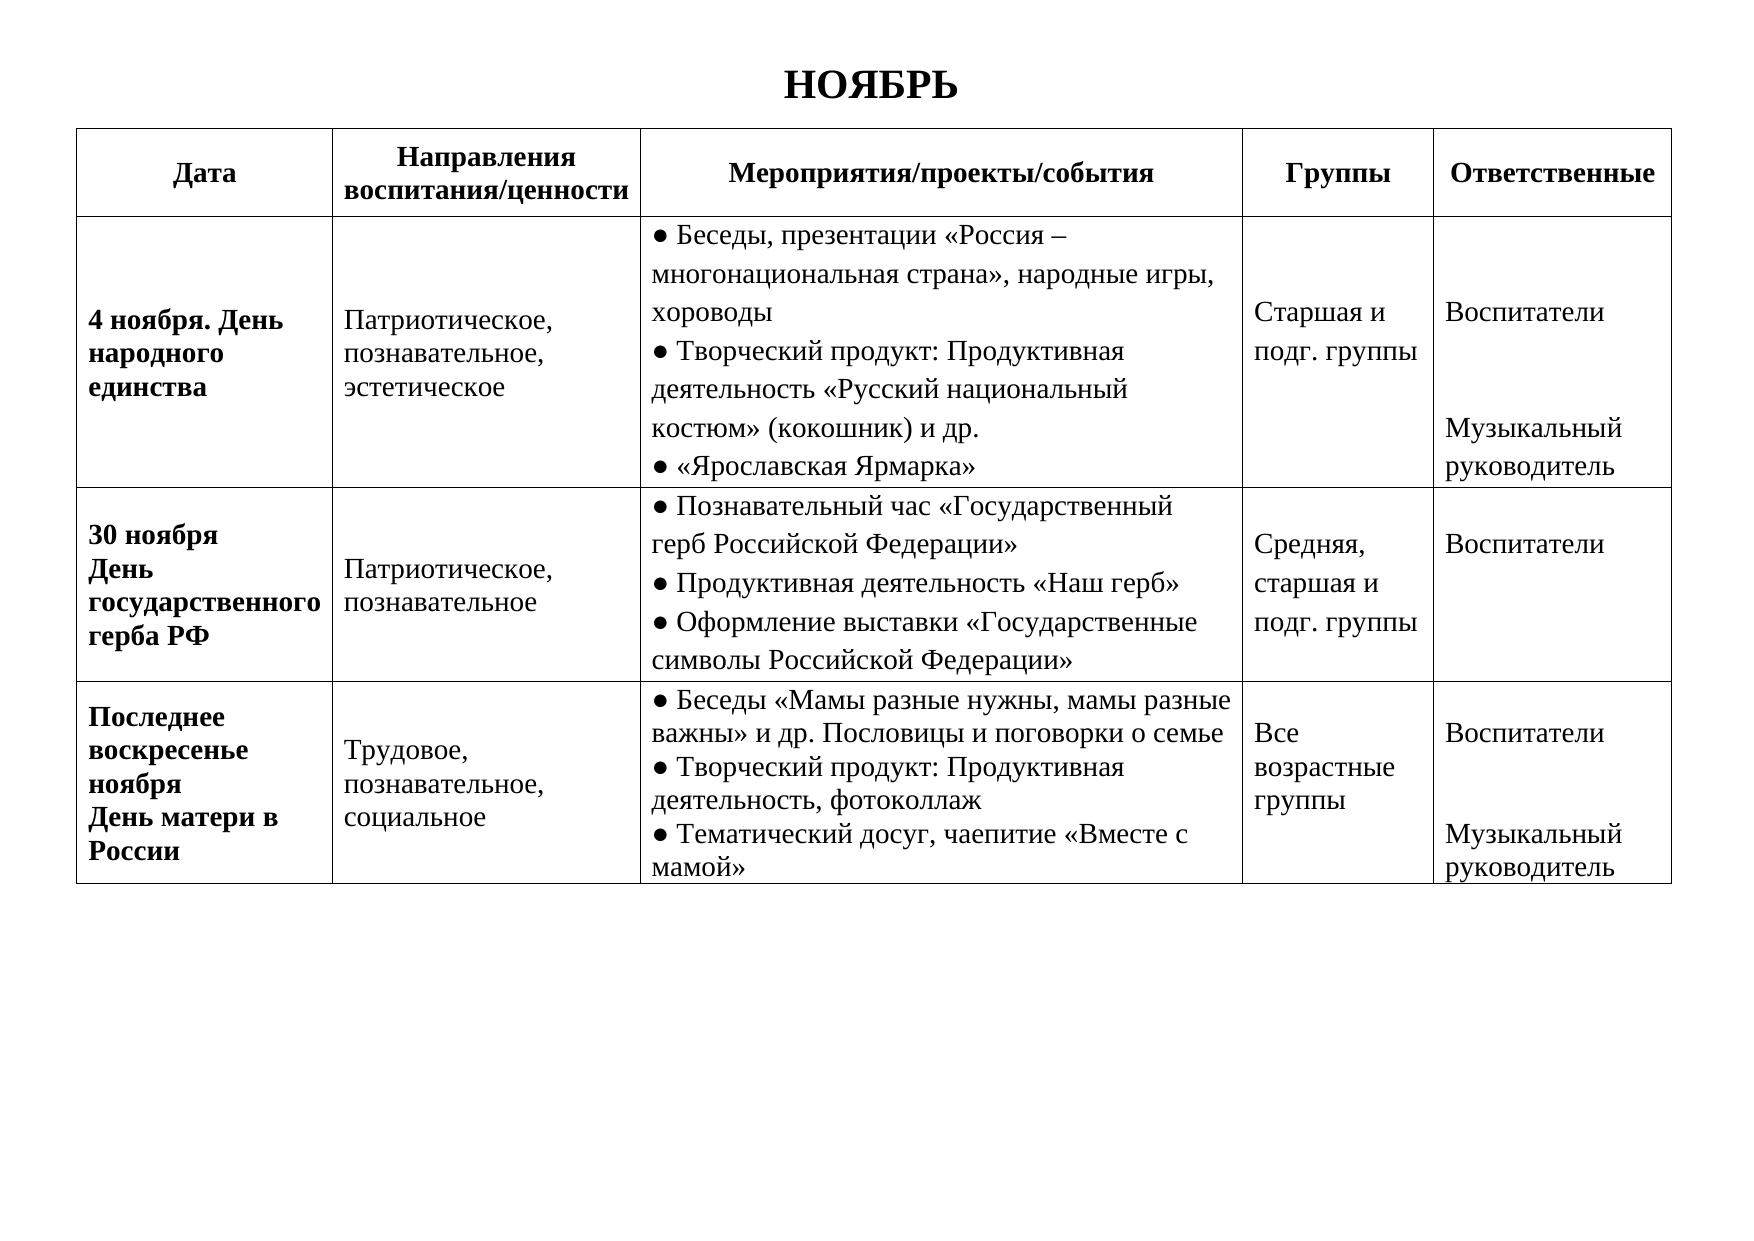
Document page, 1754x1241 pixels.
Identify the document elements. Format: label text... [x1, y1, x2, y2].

table_cell 4 ноября. День народного единства [77, 217, 332, 487]
table_cell Патриотическое, познавательное [333, 488, 640, 681]
table_cell Cтаршая и подг. группы [1243, 217, 1433, 487]
table_cell Воспитатели Музыкальный руководитель [1434, 682, 1671, 883]
table_header Группы [1243, 129, 1433, 216]
table_cell Все возрастные группы [1243, 682, 1433, 883]
table_cell Трудовое, познавательное, социальное [333, 682, 640, 883]
table_cell ● Беседы «Мамы разные нужны, мамы разные важны» и др. Пословицы и поговорки о семье ● Творческий продукт: Продуктивная деятельность, фотоколлаж ● Тематический досуг, чаепитие «Вместе с мамой» [641, 682, 1242, 883]
table_cell 30 ноября День государственного герба РФ [77, 488, 332, 681]
text НОЯБРЬ [74, 59, 1668, 107]
table_cell ● Беседы, презентации «Россия – многонациональная страна», народные игры, хороводы ● Творческий продукт: Продуктивная деятельность «Русский национальный костюм» (кокошник) и др. ● «Ярославская Ярмарка» [641, 217, 1242, 487]
table_cell Патриотическое, познавательное, эстетическое [333, 217, 640, 487]
table_cell ● Познавательный час «Государственный герб Российской Федерации» ● Продуктивная деятельность «Наш герб» ● Оформление выставки «Государственные символы Российской Федерации» [641, 488, 1242, 681]
table_header Ответственные [1434, 129, 1671, 216]
table_cell Последнее воскресенье ноября День матери в России [77, 682, 332, 883]
table_cell Воспитатели Музыкальный руководитель [1434, 217, 1671, 487]
table_header Направления воспитания/ценности [333, 129, 640, 216]
table_cell Средняя, старшая и подг. группы [1243, 488, 1433, 681]
table_header Мероприятия/проекты/события [641, 129, 1242, 216]
table_header Дата [77, 129, 332, 216]
table_cell Воспитатели [1434, 488, 1671, 681]
